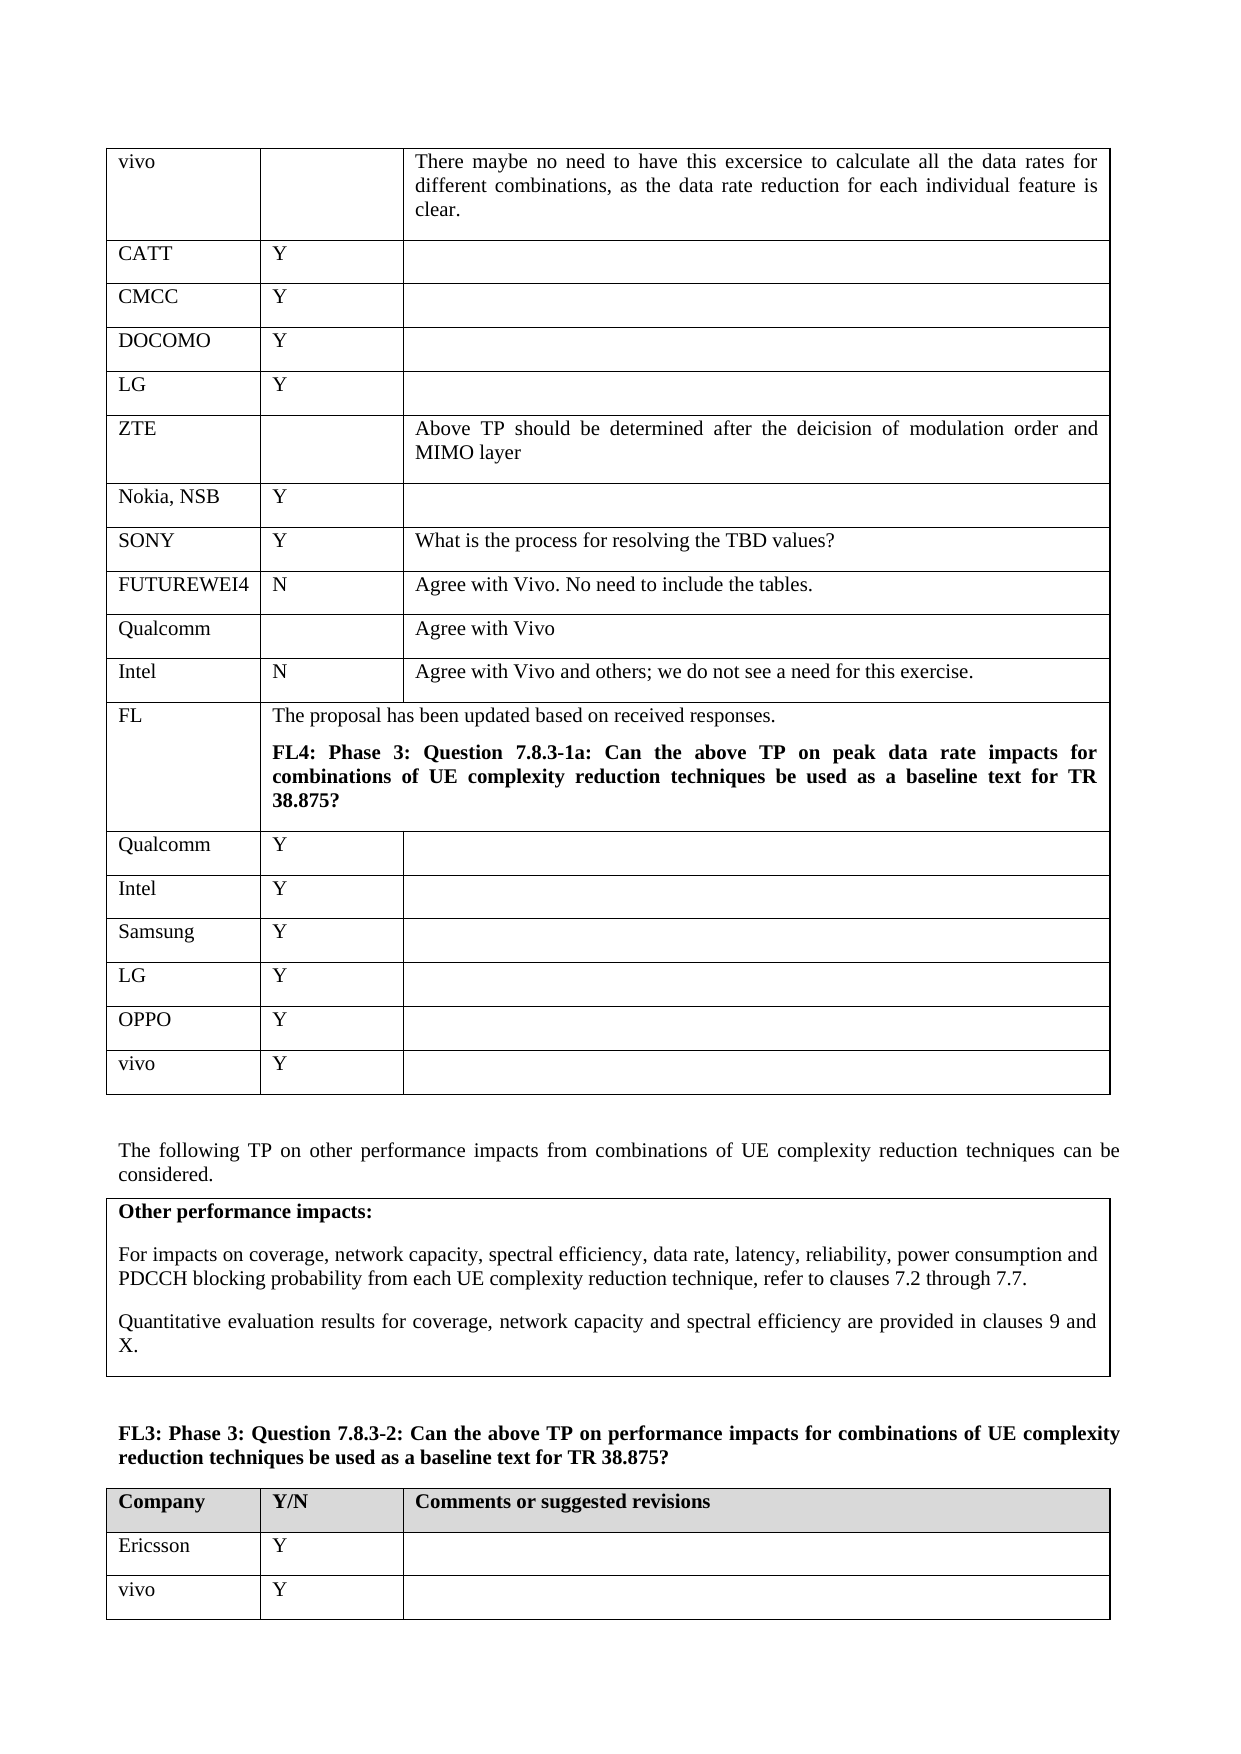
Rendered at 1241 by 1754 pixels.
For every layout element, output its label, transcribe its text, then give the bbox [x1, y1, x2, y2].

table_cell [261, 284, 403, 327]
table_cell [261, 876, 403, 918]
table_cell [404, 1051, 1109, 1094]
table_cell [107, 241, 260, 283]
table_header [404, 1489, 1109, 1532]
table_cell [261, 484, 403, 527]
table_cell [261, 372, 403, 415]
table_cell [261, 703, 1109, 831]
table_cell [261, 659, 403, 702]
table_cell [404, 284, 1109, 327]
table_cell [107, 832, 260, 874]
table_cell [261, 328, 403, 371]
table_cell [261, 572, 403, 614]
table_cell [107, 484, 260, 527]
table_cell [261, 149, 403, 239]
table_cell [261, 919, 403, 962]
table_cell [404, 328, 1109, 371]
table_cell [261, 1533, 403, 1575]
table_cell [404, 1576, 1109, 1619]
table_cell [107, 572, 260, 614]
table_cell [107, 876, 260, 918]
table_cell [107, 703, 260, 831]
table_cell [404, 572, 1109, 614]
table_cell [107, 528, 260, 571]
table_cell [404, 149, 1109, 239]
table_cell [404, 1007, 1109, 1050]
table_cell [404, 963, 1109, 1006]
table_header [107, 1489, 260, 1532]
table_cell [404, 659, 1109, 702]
text The following TP on other performance impacts from combinations of UE complexity reduction techniques can be considered. [118, 1138, 1122, 1186]
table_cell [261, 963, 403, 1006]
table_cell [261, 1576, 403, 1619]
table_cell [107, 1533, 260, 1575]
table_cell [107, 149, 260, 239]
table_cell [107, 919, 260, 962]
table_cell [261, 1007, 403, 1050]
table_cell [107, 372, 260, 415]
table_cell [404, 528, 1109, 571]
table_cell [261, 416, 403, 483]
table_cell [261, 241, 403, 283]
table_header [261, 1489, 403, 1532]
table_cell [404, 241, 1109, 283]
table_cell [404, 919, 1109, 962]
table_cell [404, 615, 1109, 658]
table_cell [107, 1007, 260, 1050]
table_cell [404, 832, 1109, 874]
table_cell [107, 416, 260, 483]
text FL3: Phase 3: Question 7.8.3-2: Can the above TP on performance impacts for combinations of UE complexity reduction techniques be used as a baseline text for TR 38.875? [118, 1421, 1122, 1469]
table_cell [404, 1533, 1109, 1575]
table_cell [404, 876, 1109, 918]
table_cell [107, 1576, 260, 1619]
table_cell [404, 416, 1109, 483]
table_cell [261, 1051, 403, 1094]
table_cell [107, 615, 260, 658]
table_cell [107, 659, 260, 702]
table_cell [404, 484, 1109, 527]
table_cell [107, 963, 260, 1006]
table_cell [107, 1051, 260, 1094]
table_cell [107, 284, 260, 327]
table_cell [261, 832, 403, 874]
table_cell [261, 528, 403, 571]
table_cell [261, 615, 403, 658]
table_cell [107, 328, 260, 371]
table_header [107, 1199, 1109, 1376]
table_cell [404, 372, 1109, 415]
